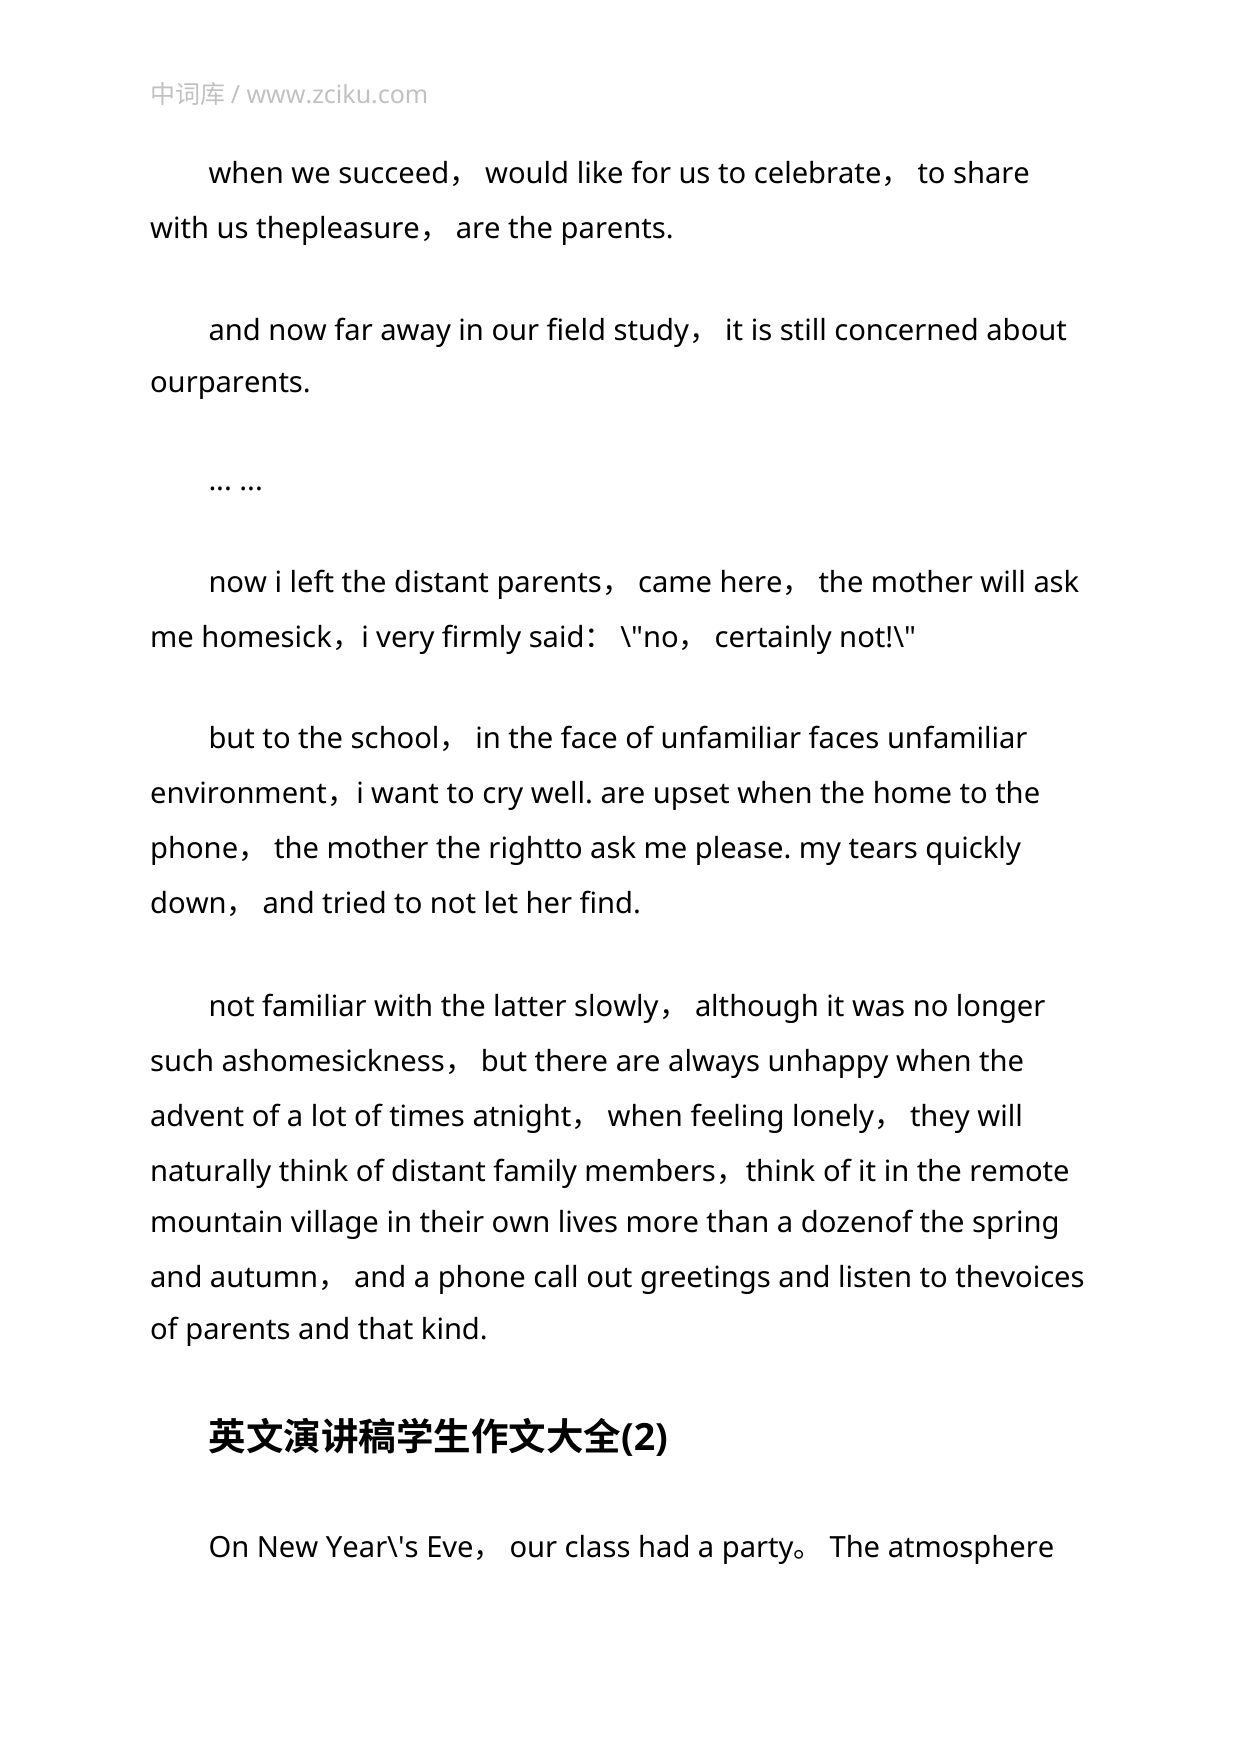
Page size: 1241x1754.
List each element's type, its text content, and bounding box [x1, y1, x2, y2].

text when we succeed， would like for us to celebrate， to share with us thepleasure， are the parents. [150, 150, 1090, 247]
text 英文演讲稿学生作文大全(2) [150, 1406, 1090, 1461]
text ... ... [150, 460, 1090, 499]
text now i left the distant parents， came here， the mother will ask me homesick，i very firmly said： \"no， certainly not!\" [150, 558, 1090, 656]
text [150, 1524, 1090, 1566]
text not familiar with the latter slowly， although it was no longer such ashomesickness， but there are always unhappy when the advent of a lot of times atnight， when feeling lonely， they will naturally think of distant family members，think of it in the remote mountain village in their own lives more than a dozenof the spring and autumn， and a phone call out greetings and listen to thevoices of parents and that kind. [150, 982, 1090, 1348]
text but to the school， in the face of unfamiliar faces unfamiliar environment，i want to cry well. are upset when the home to the phone， the mother the rightto ask me please. my tears quickly down， and tried to not let her find. [150, 715, 1090, 922]
text and now far away in our field study， it is still concerned about ourparents. [150, 307, 1090, 401]
